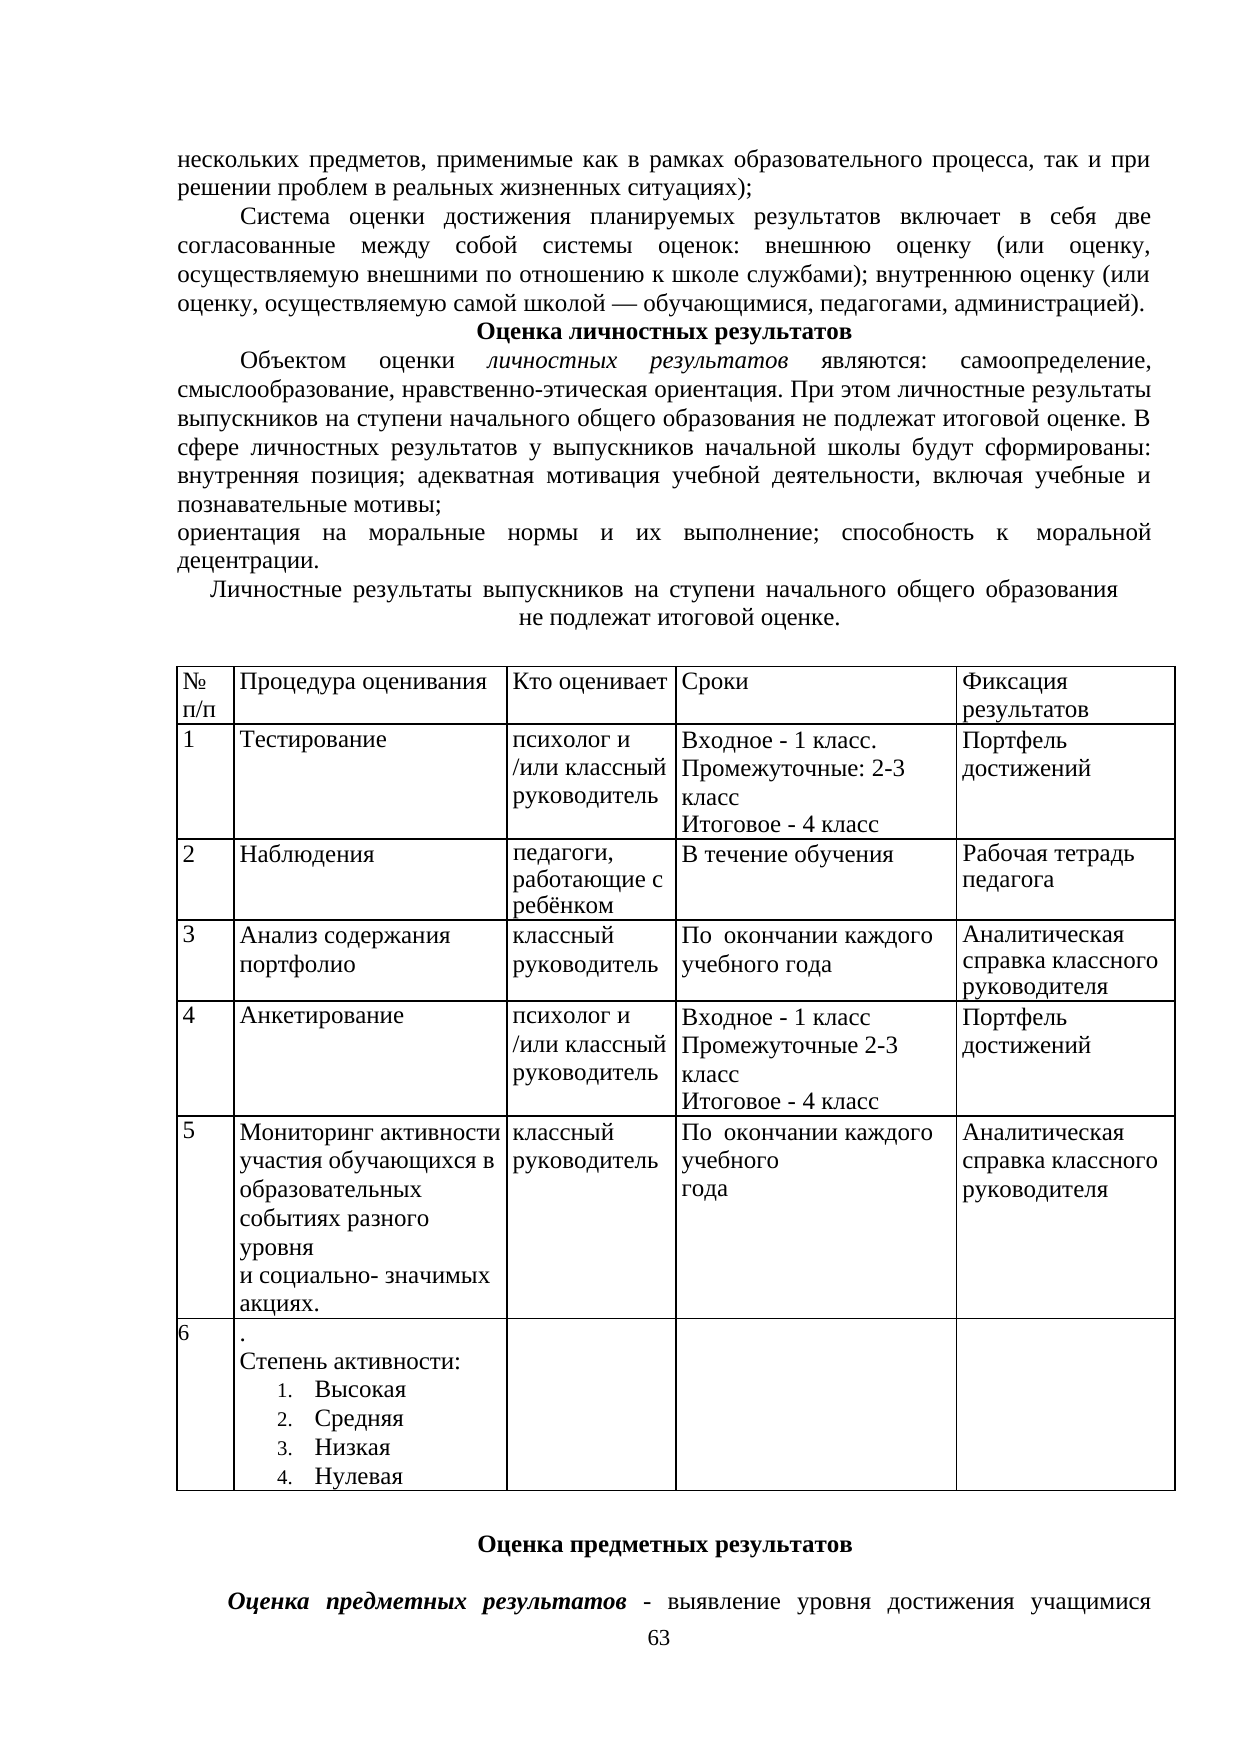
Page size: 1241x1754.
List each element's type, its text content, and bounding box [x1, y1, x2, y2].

text Личностные результаты выпускников на ступени начального общего образования не подлежат итоговой оценке. [210, 575, 1119, 631]
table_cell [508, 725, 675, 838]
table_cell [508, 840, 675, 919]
text Система оценки достижения планируемых результатов включает в себя две согласованные между собой системы оценок: внешнюю оценку (или оценку, осуществляемую внешними по отношению к школе службами); внутреннюю оценку (или оценку, осуществляемую самой школой — обучающимися, педагогами, администрацией). [177, 201, 1151, 316]
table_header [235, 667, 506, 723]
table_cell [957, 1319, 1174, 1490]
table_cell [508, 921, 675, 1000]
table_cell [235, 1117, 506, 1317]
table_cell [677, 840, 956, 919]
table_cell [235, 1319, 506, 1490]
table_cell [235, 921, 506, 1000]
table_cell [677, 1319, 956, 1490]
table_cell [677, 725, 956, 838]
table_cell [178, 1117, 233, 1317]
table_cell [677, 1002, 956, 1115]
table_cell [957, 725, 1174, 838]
text Объектом оценки личностных результатов являются: самоопределение, смыслообразование, нравственно-этическая ориентация. При этом личностные результаты выпускников на ступени начального общего образования не подлежат итоговой оценке. В сфере личностных результатов у выпускников начальной школы будут сформированы: внутренняя позиция; адекватная мотивация учебной деятельности, включая учебные и познавательные мотивы; [177, 345, 1152, 518]
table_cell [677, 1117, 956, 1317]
subtitle Оценка предметных результатов [300, 1529, 1030, 1558]
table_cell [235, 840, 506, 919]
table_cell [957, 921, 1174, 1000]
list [177, 144, 1151, 201]
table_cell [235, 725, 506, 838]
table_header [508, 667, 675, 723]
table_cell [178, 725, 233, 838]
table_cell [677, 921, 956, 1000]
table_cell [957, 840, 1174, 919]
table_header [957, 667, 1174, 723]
text ориентация на моральные нормы и их выполнение; способность к моральной децентрации. [177, 518, 1152, 574]
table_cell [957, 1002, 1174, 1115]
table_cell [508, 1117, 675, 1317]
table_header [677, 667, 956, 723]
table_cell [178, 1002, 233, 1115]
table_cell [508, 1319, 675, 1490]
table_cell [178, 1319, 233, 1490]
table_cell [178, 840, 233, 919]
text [177, 1586, 1151, 1614]
subtitle Оценка личностных результатов [476, 317, 1240, 345]
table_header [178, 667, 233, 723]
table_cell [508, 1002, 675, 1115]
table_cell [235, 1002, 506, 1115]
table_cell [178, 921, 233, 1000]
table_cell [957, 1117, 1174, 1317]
